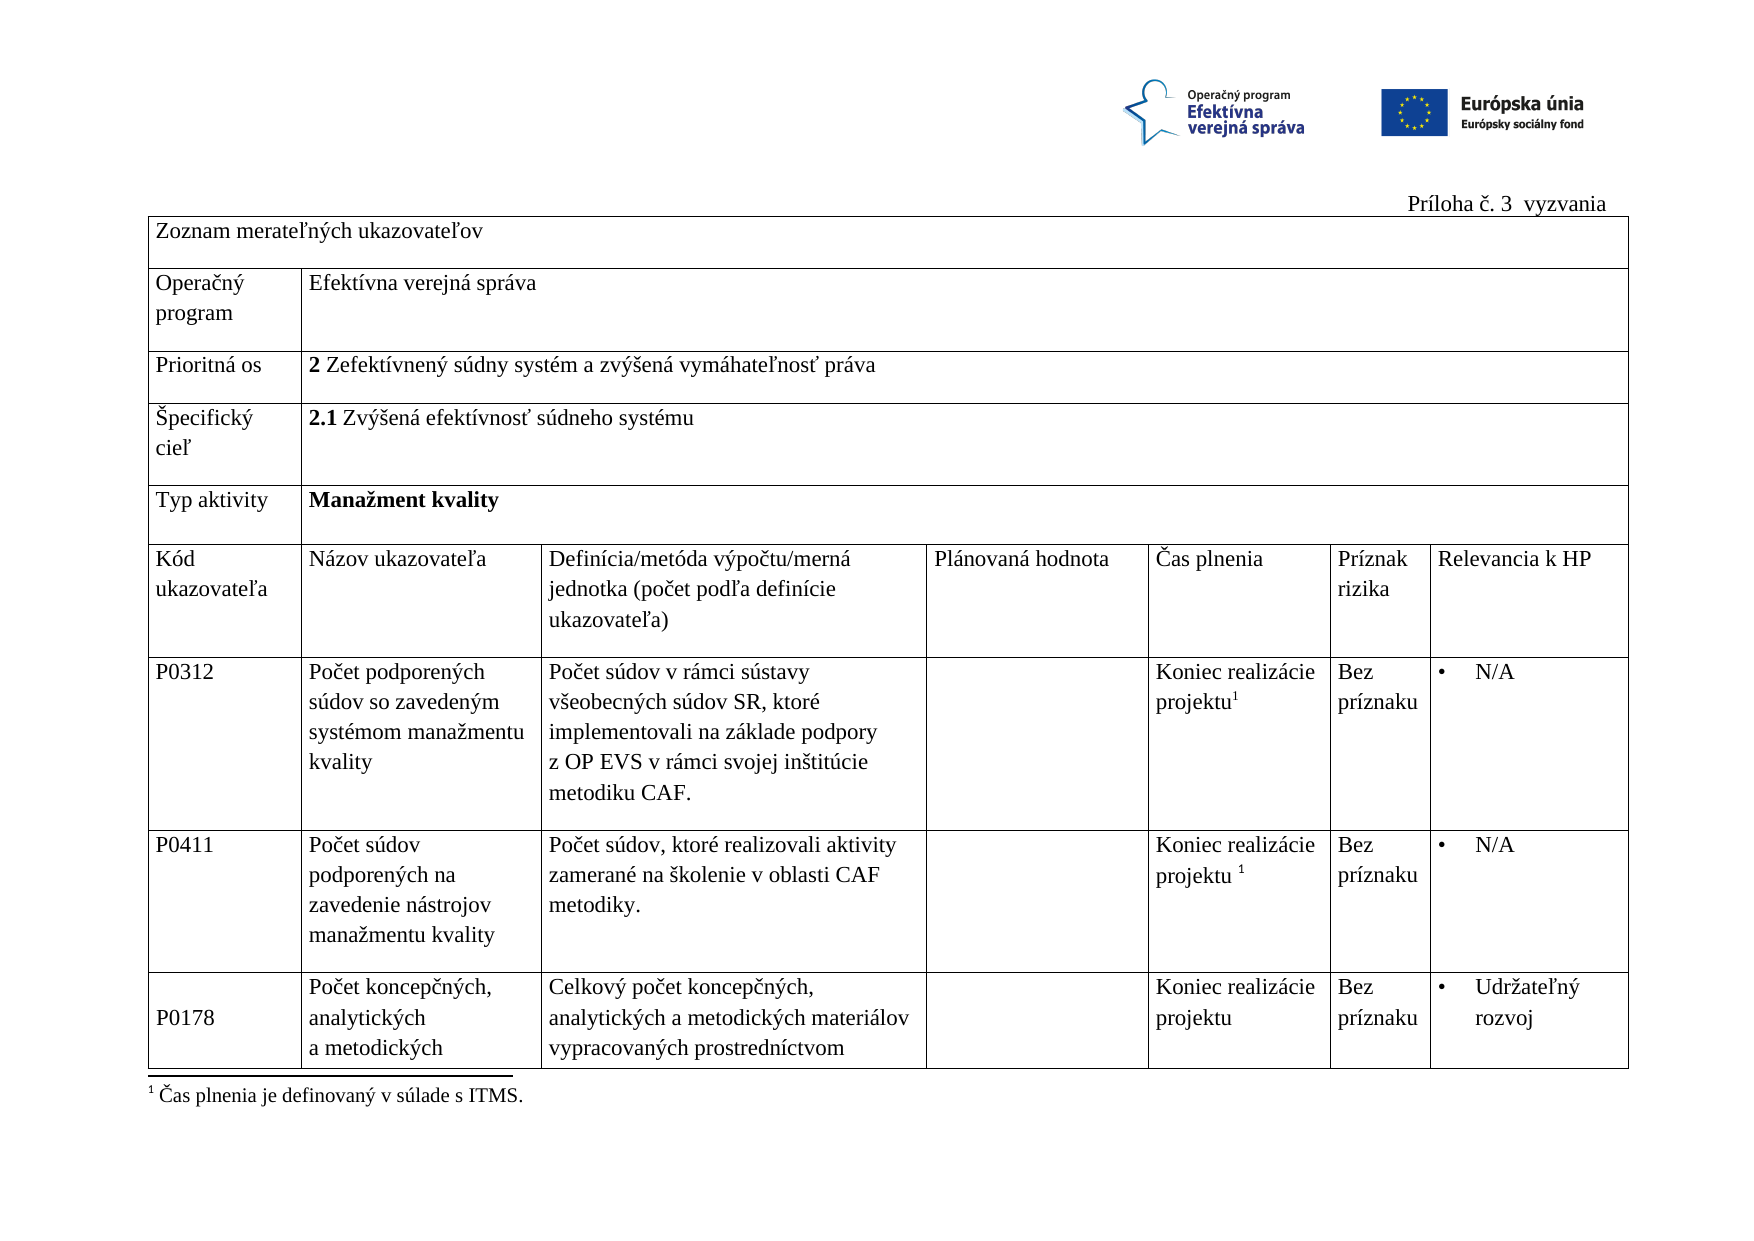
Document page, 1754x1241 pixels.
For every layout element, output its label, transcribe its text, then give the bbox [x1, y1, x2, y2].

table_cell N/A [1431, 658, 1628, 829]
picture [1106, 73, 1601, 162]
table_cell P0312 [149, 658, 301, 829]
table_cell [927, 973, 1148, 1068]
table_cell Typ aktivity [149, 486, 301, 544]
table_cell Plánovaná hodnota [927, 545, 1148, 657]
table_cell Koniec realizácie projektu [1149, 973, 1330, 1068]
table_cell [927, 831, 1148, 972]
table_cell Počet súdov v rámci sústavy všeobecných súdov SR, ktoré implementovali na základe podpory z OP EVS v rámci svojej inštitúcie metodiku CAF. [542, 658, 926, 829]
table_cell Definícia/metóda výpočtu/merná jednotka (počet podľa definície ukazovateľa) [542, 545, 926, 657]
table_cell Názov ukazovateľa [302, 545, 541, 657]
table_cell Relevancia k HP [1431, 545, 1628, 657]
table_cell Efektívna verejná správa [302, 269, 1628, 351]
table_cell [927, 658, 1148, 829]
table_cell Prioritná os [149, 352, 301, 403]
table_cell 2.1 Zvýšená efektívnosť súdneho systému [302, 404, 1628, 485]
table_cell Bez príznaku [1331, 973, 1430, 1068]
table_cell Príznak rizika [1331, 545, 1430, 657]
table_cell Čas plnenia [1149, 545, 1330, 657]
table_cell Koniec realizácie projektu 1 [1149, 831, 1330, 972]
table_cell Udržateľný rozvoj [1431, 973, 1628, 1068]
table_cell Celkový počet koncepčných, analytických a metodických materiálov vypracovaných prostredníctvom zrealizovaných projektov. [542, 973, 926, 1068]
table_cell Počet koncepčných, analytických a metodických materiálov [302, 973, 541, 1068]
table_cell N/A [1431, 831, 1628, 972]
table_cell Manažment kvality [302, 486, 1628, 544]
table_cell Bez príznaku [1331, 658, 1430, 829]
table_cell Počet súdov podporených na zavedenie nástrojov manažmentu kvality [302, 831, 541, 972]
table_cell Koniec realizácie projektu [1149, 658, 1330, 829]
table_cell Operačný program [149, 269, 301, 351]
table_cell Počet podporených súdov so zavedeným systémom manažmentu kvality [302, 658, 541, 829]
table_cell Kód ukazovateľa [149, 545, 301, 657]
table_cell Bez príznaku [1331, 831, 1430, 972]
table_cell Špecifický cieľ [149, 404, 301, 485]
table_cell P0411 [149, 831, 301, 972]
table_cell 2 Zefektívnený súdny systém a zvýšená vymáhateľnosť práva [302, 352, 1628, 403]
table_header Zoznam merateľných ukazovateľov [149, 217, 1628, 268]
table_cell Počet súdov, ktoré realizovali aktivity zamerané na školenie v oblasti CAF metodiky. [542, 831, 926, 972]
text Príloha č. 3 vyzvania [148, 190, 1606, 216]
table_cell P0178 [149, 973, 301, 1068]
